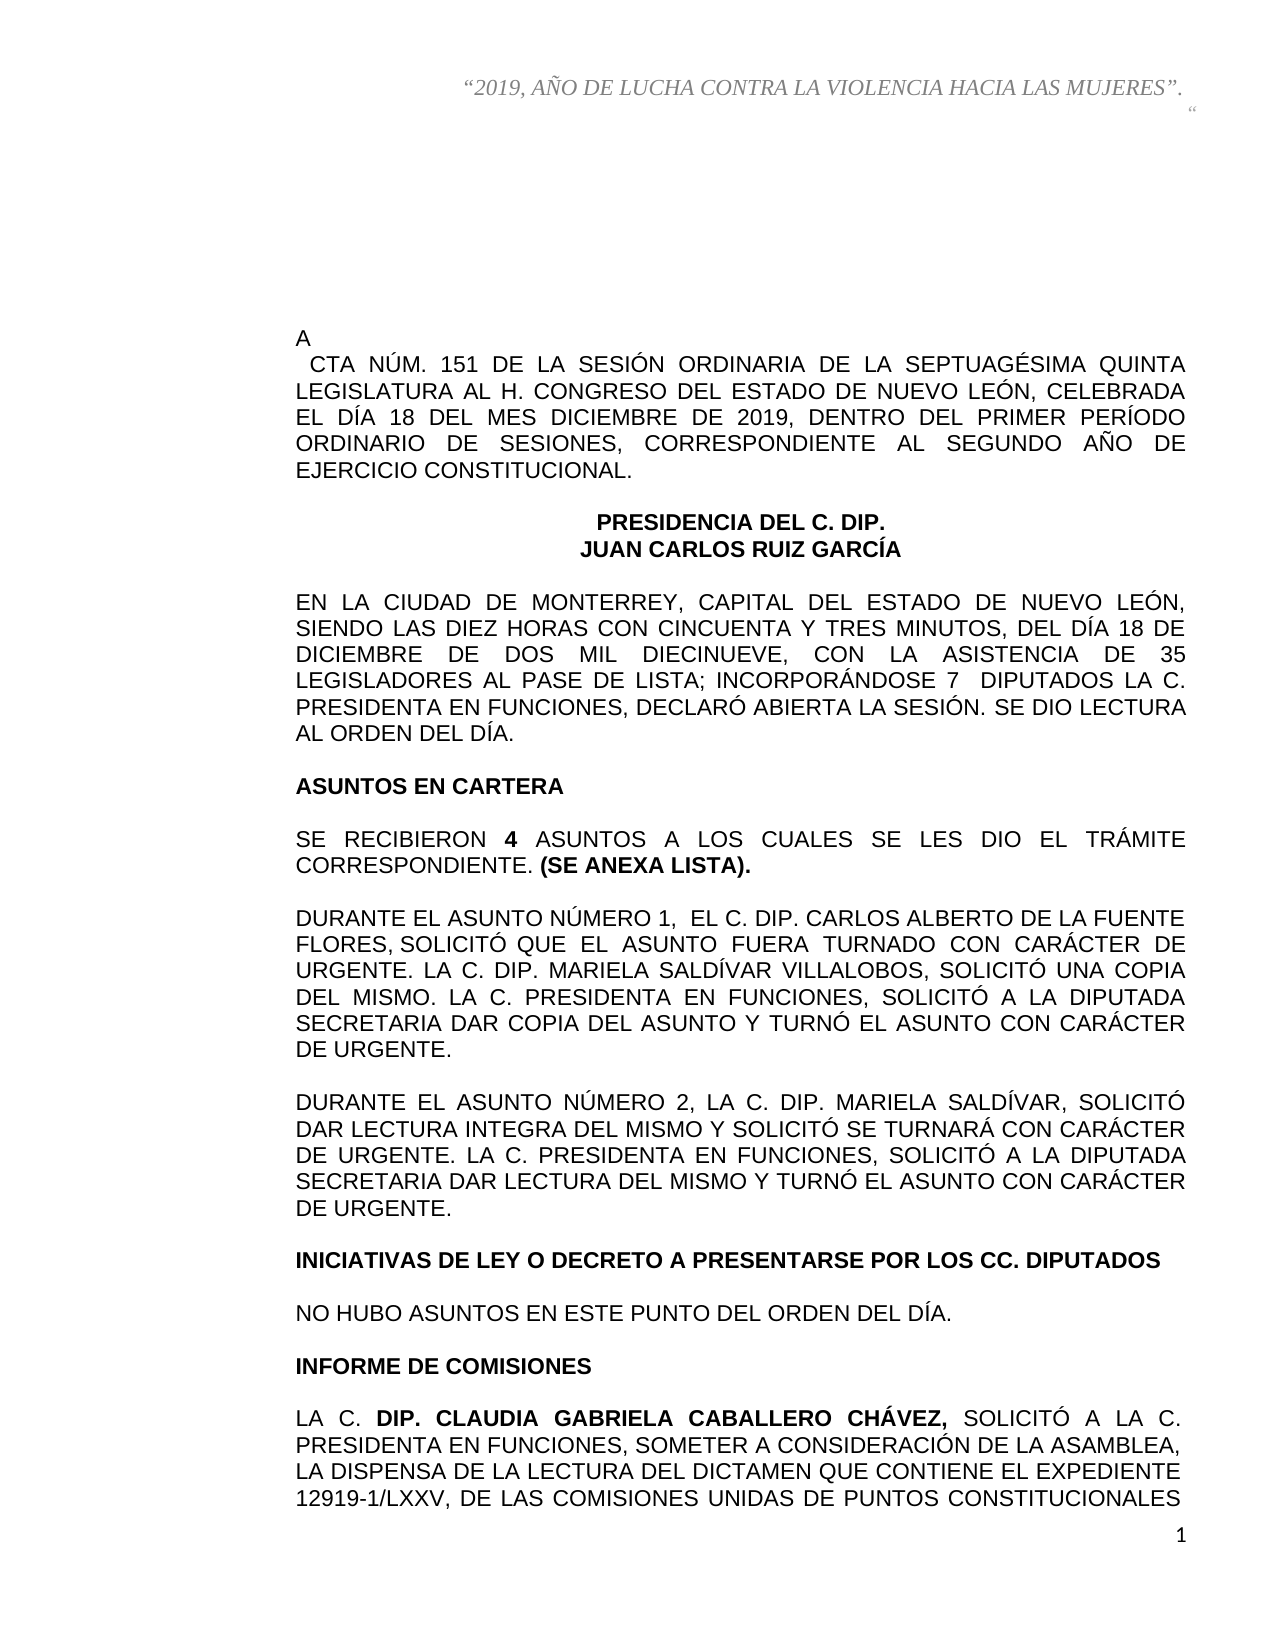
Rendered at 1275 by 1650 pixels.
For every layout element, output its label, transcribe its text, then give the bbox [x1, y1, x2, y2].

text EN LA CIUDAD DE MONTERREY, CAPITAL DEL ESTADO DE NUEVO LEÓN, SIENDO LAS DIEZ HORAS CON CINCUENTA Y TRES MINUTOS, DEL DÍA 18 DE DICIEMBRE DE DOS MIL DIECINUEVE, CON LA ASISTENCIA DE 35 LEGISLADORES AL PASE DE LISTA; INCORPORÁNDOSE 7 DIPUTADOS LA C. PRESIDENTA EN FUNCIONES, DECLARÓ ABIERTA LA SESIÓN. SE DIO LECTURA AL ORDEN DEL DÍA. [295, 588, 1186, 747]
text JUAN CARLOS RUIZ GARCÍA [295, 536, 1186, 562]
text DURANTE EL ASUNTO NÚMERO 2, LA C. DIP. MARIELA SALDÍVAR, SOLICITÓ DAR LECTURA INTEGRA DEL MISMO Y SOLICITÓ SE TURNARÁ CON CARÁCTER DE URGENTE. LA C. PRESIDENTA EN FUNCIONES, SOLICITÓ A LA DIPUTADA SECRETARIA DAR LECTURA DEL MISMO Y TURNÓ EL ASUNTO CON CARÁCTER DE URGENTE. [295, 1089, 1186, 1221]
text ASUNTOS EN CARTERA [295, 773, 1186, 799]
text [295, 1405, 1181, 1511]
text INICIATIVAS DE LEY O DECRETO A PRESENTARSE POR LOS CC. DIPUTADOS [295, 1247, 1186, 1274]
text INFORME DE COMISIONES [295, 1353, 1186, 1379]
text DURANTE EL ASUNTO NÚMERO 1, EL C. DIP. CARLOS ALBERTO DE LA FUENTE FLORES, SOLICITÓ QUE EL ASUNTO FUERA TURNADO CON CARÁCTER DE URGENTE. LA C. DIP. MARIELA SALDÍVAR VILLALOBOS, SOLICITÓ UNA COPIA DEL MISMO. LA C. PRESIDENTA EN FUNCIONES, SOLICITÓ A LA DIPUTADA SECRETARIA DAR COPIA DEL ASUNTO Y TURNÓ EL ASUNTO CON CARÁCTER DE URGENTE. [295, 905, 1186, 1063]
text NO HUBO ASUNTOS EN ESTE PUNTO DEL ORDEN DEL DÍA. [295, 1300, 1186, 1326]
text PRESIDENCIA DEL C. DIP. [295, 509, 1186, 536]
text SE RECIBIERON 4 ASUNTOS A LOS CUALES SE LES DIO EL TRÁMITE CORRESPONDIENTE. (SE ANEXA LISTA). [295, 826, 1186, 878]
text CTA NÚM. 151 DE LA SESIÓN ORDINARIA DE LA SEPTUAGÉSIMA QUINTA LEGISLATURA AL H. CONGRESO DEL ESTADO DE NUEVO LEÓN, CELEBRADA EL DÍA 18 DEL MES DICIEMBRE DE 2019, DENTRO DEL PRIMER PERÍODO ORDINARIO DE SESIONES, CORRESPONDIENTE AL SEGUNDO AÑO DE EJERCICIO CONSTITUCIONAL. [295, 351, 1186, 483]
